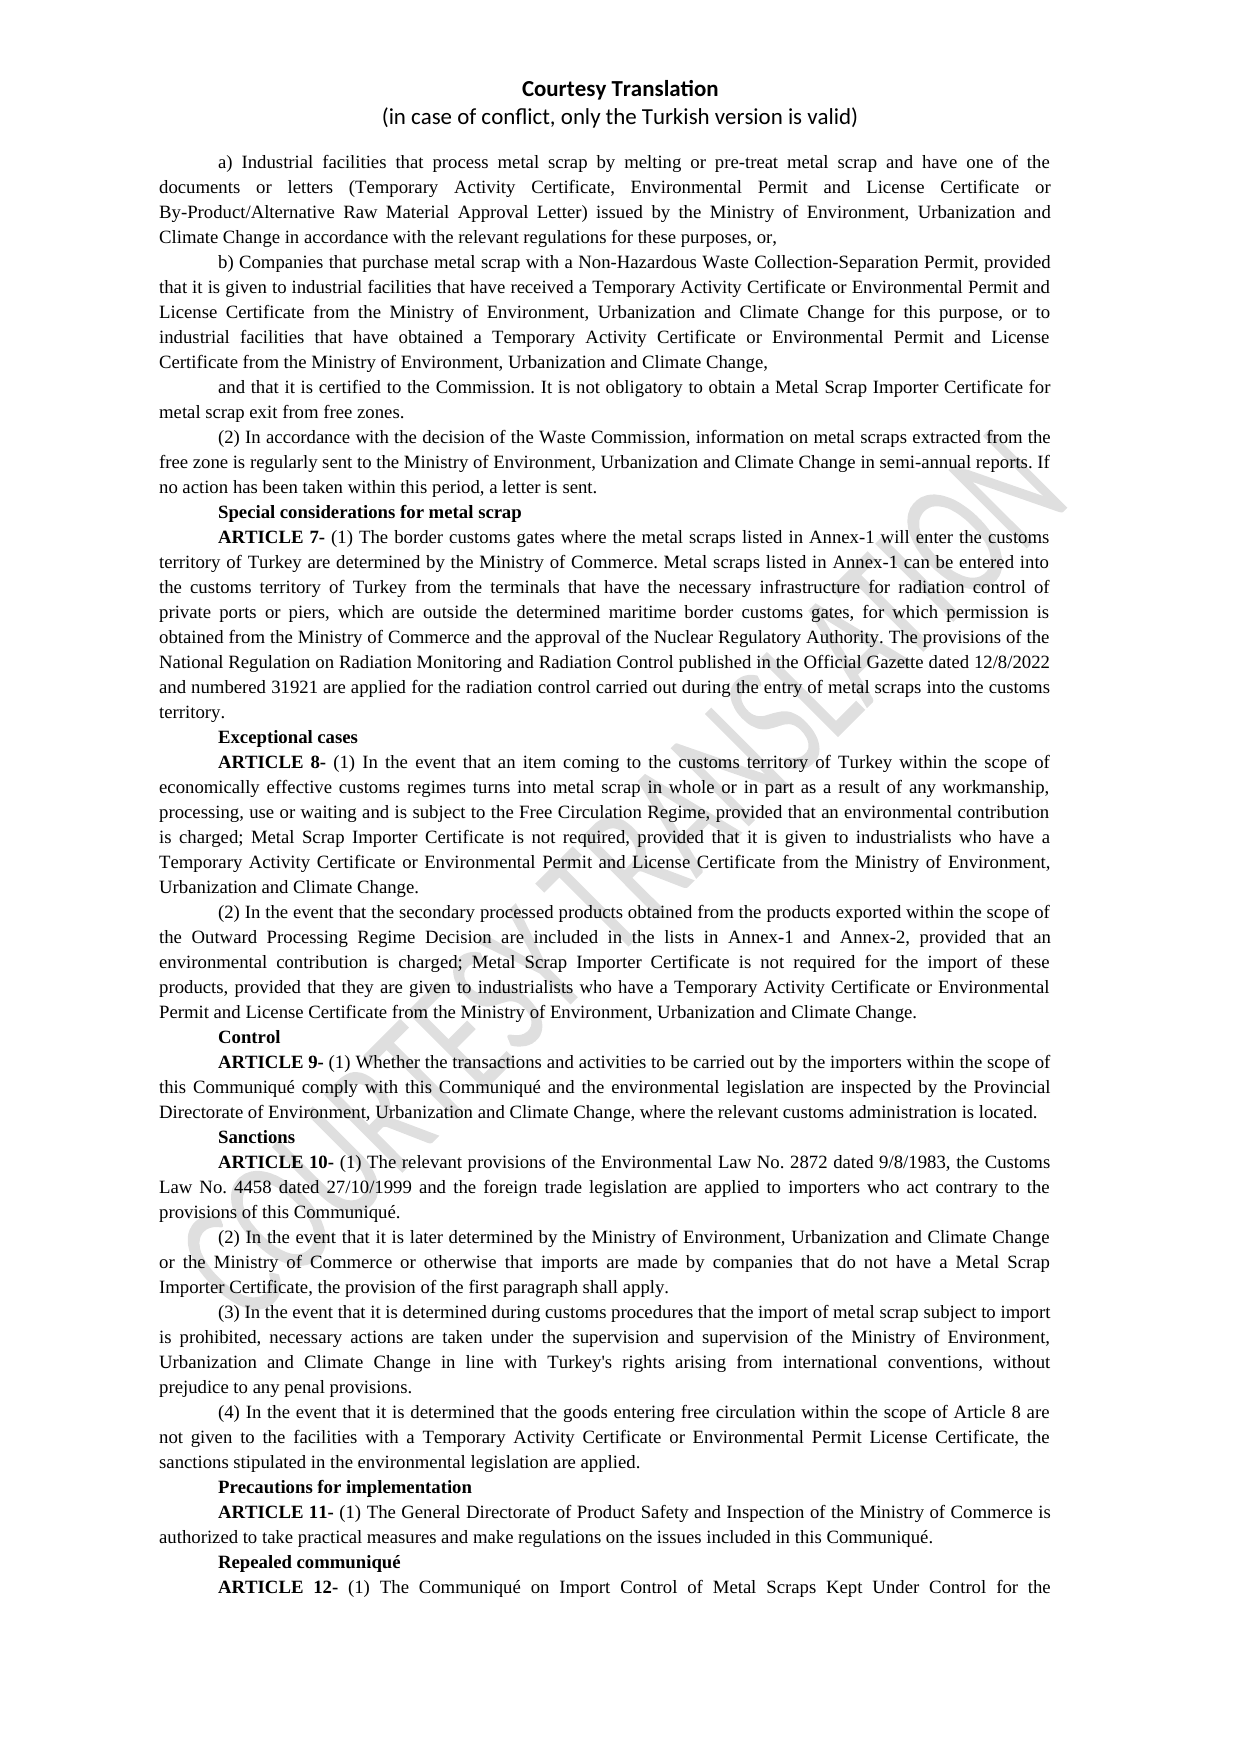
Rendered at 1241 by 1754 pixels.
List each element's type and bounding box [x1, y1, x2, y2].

table_cell [148, 148, 1063, 1598]
